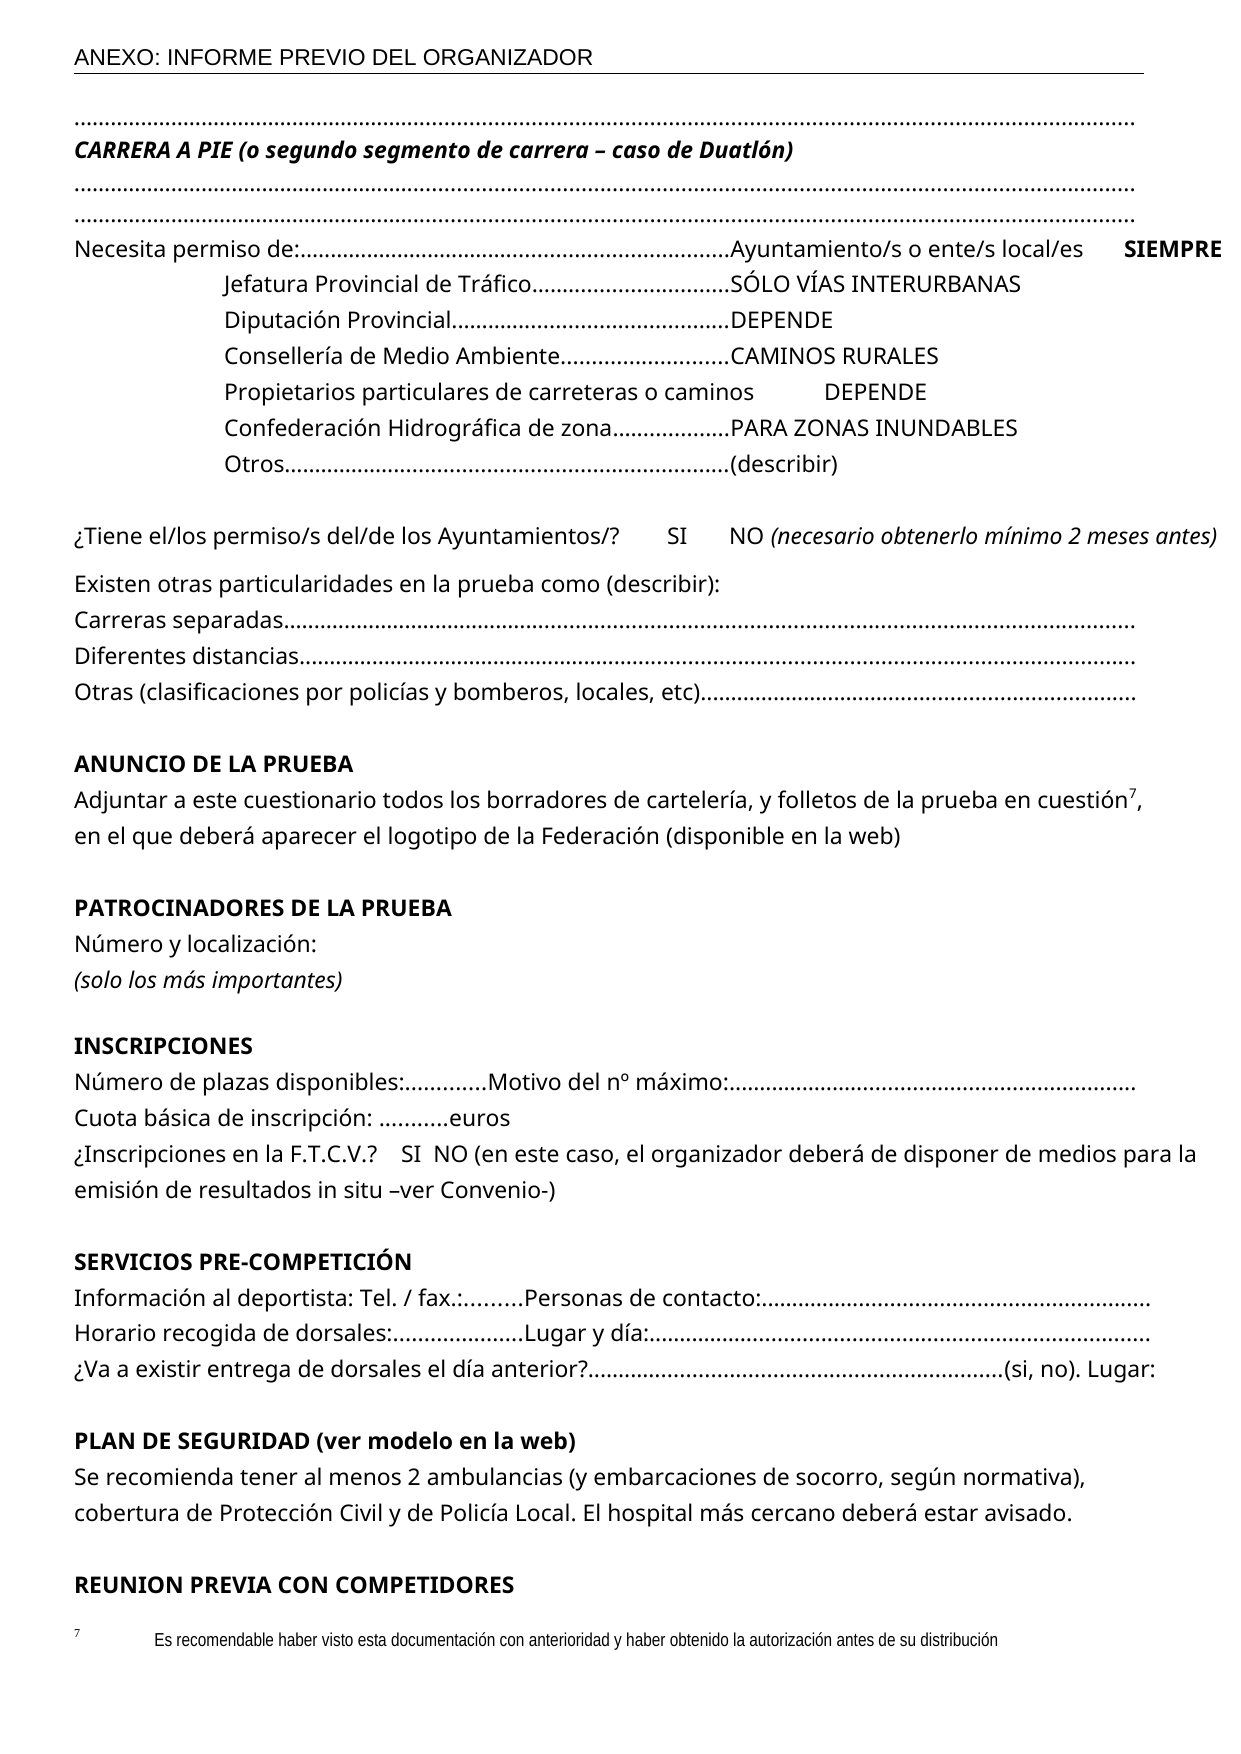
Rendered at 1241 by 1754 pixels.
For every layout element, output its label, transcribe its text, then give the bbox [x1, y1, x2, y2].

text Otras (clasificaciones por policías y bomberos, locales, etc) [74, 676, 1240, 707]
text ¿Va a existir entrega de dorsales el día anterior? (si, no). Lugar: [74, 1353, 1240, 1384]
text ANUNCIO DE LA PRUEBA [74, 748, 1240, 779]
text Cuota básica de inscripción: euros [74, 1102, 1240, 1133]
text Jefatura Provincial de Tráfico SÓLO VÍAS INTERURBANAS [74, 268, 1240, 300]
text Diputación Provincial DEPENDE [74, 304, 1240, 336]
text Horario recogida de dorsales: Lugar y día: [74, 1317, 1240, 1349]
text Información al deportista: Tel. / fax.: Personas de contacto: [74, 1281, 1240, 1313]
text Otros (describir) [74, 448, 1240, 479]
text CARRERA A PIE (o segundo segmento de carrera – caso de Duatlón) [74, 134, 1240, 166]
text ¿Inscripciones en la F.T.C.V.? SI NO (en este caso, el organizador deberá de disponer de medios para la emisión de resultados in situ –ver Convenio-) [74, 1138, 1240, 1205]
text SERVICIOS PRE-COMPETICIÓN [74, 1246, 1240, 1277]
text Consellería de Medio Ambiente CAMINOS RURALES [74, 340, 1240, 372]
text Confederación Hidrográfica de zona PARA ZONAS INUNDABLES [74, 412, 1240, 443]
text INSCRIPCIONES [74, 1030, 1240, 1061]
text PATROCINADORES DE LA PRUEBA [74, 892, 1240, 923]
text PLAN DE SEGURIDAD (ver modelo en la web) [74, 1425, 1240, 1456]
text Propietarios particulares de carreteras o caminos DEPENDE [74, 376, 1240, 407]
text REUNION PREVIA CON COMPETIDORES [74, 1569, 1240, 1600]
text Número de plazas disponibles: Motivo del nº máximo: [74, 1066, 1240, 1097]
text ¿Tiene el/los permiso/s del/de los Ayuntamientos/? SI NO (necesario obtenerlo mínimo 2 meses antes) [74, 520, 1240, 551]
text Adjuntar a este cuestionario todos los borradores de cartelería, y folletos de la prueba en cuestión, en el que deberá aparecer el logotipo de la Federación (disponible en la web) [74, 784, 1152, 851]
text Carreras separadas [74, 604, 1240, 636]
text Número y localización: [74, 928, 1240, 959]
text Existen otras particularidades en la prueba como (describir): [74, 568, 1240, 600]
text Se recomienda tener al menos 2 ambulancias (y embarcaciones de socorro, según normativa), cobertura de Protección Civil y de Policía Local. El hospital más cercano deberá estar avisado. [74, 1461, 1152, 1528]
text (solo los más importantes) [74, 964, 1240, 995]
text Diferentes distancias [74, 640, 1240, 672]
text Necesita permiso de: Ayuntamiento/s o ente/s local/es SIEMPRE [74, 232, 1240, 264]
